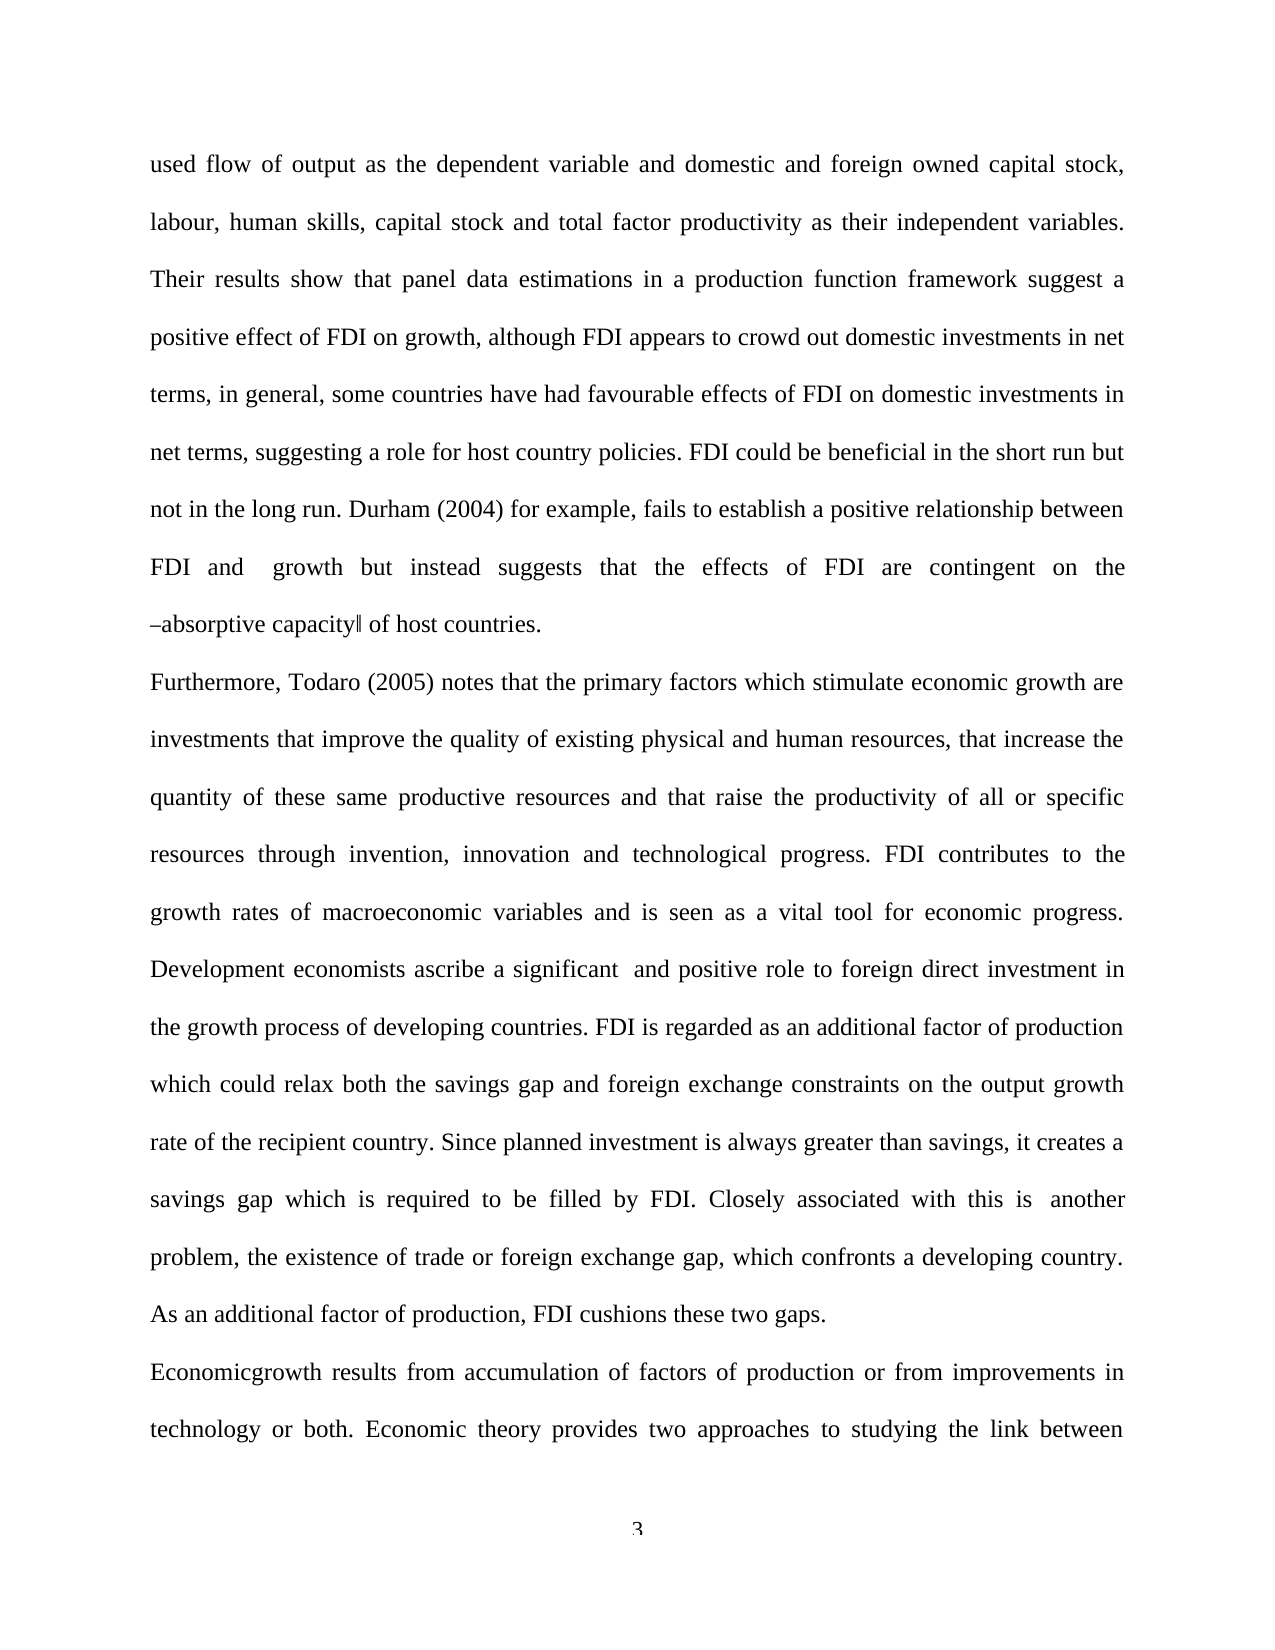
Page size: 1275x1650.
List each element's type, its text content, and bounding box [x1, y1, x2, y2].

text used flow of output as the dependent variable and domestic and foreign owned capital stock, labour, human skills, capital stock and total factor productivity as their independent variables. Their results show that panel data estimations in a production function framework suggest a positive effect of FDI on growth, although FDI appears to crowd out domestic investments in net terms, in general, some countries have had favourable effects of FDI on domestic investments in net terms, suggesting a role for host country policies. FDI could be beneficial in the short run but not in the long run. Durham (2004) for example, fails to establish a positive relationship between FDI and growth but instead suggests that the effects of FDI are contingent on the ―absorptive capacity‖ of host countries. [150, 149, 1126, 638]
text Economicgrowth results from accumulation of factors of production or from improvements in technology or both. Economic theory provides two approaches to studying the link between [150, 1357, 1125, 1443]
text Furthermore, Todaro (2005) notes that the primary factors which stimulate economic growth are investments that improve the quality of existing physical and human resources, that increase the quantity of these same productive resources and that raise the productivity of all or specific resources through invention, innovation and technological progress. FDI contributes to the growth rates of macroeconomic variables and is seen as a vital tool for economic progress. Development economists ascribe a significant and positive role to foreign direct investment in the growth process of developing countries. FDI is regarded as an additional factor of production which could relax both the savings gap and foreign exchange constraints on the output growth rate of the recipient country. Since planned investment is always greater than savings, it creates a savings gap which is required to be filled by FDI. Closely associated with this is another problem, the existence of trade or foreign exchange gap, which confronts a developing country. As an additional factor of production, FDI cushions these two gaps. [150, 667, 1125, 1328]
